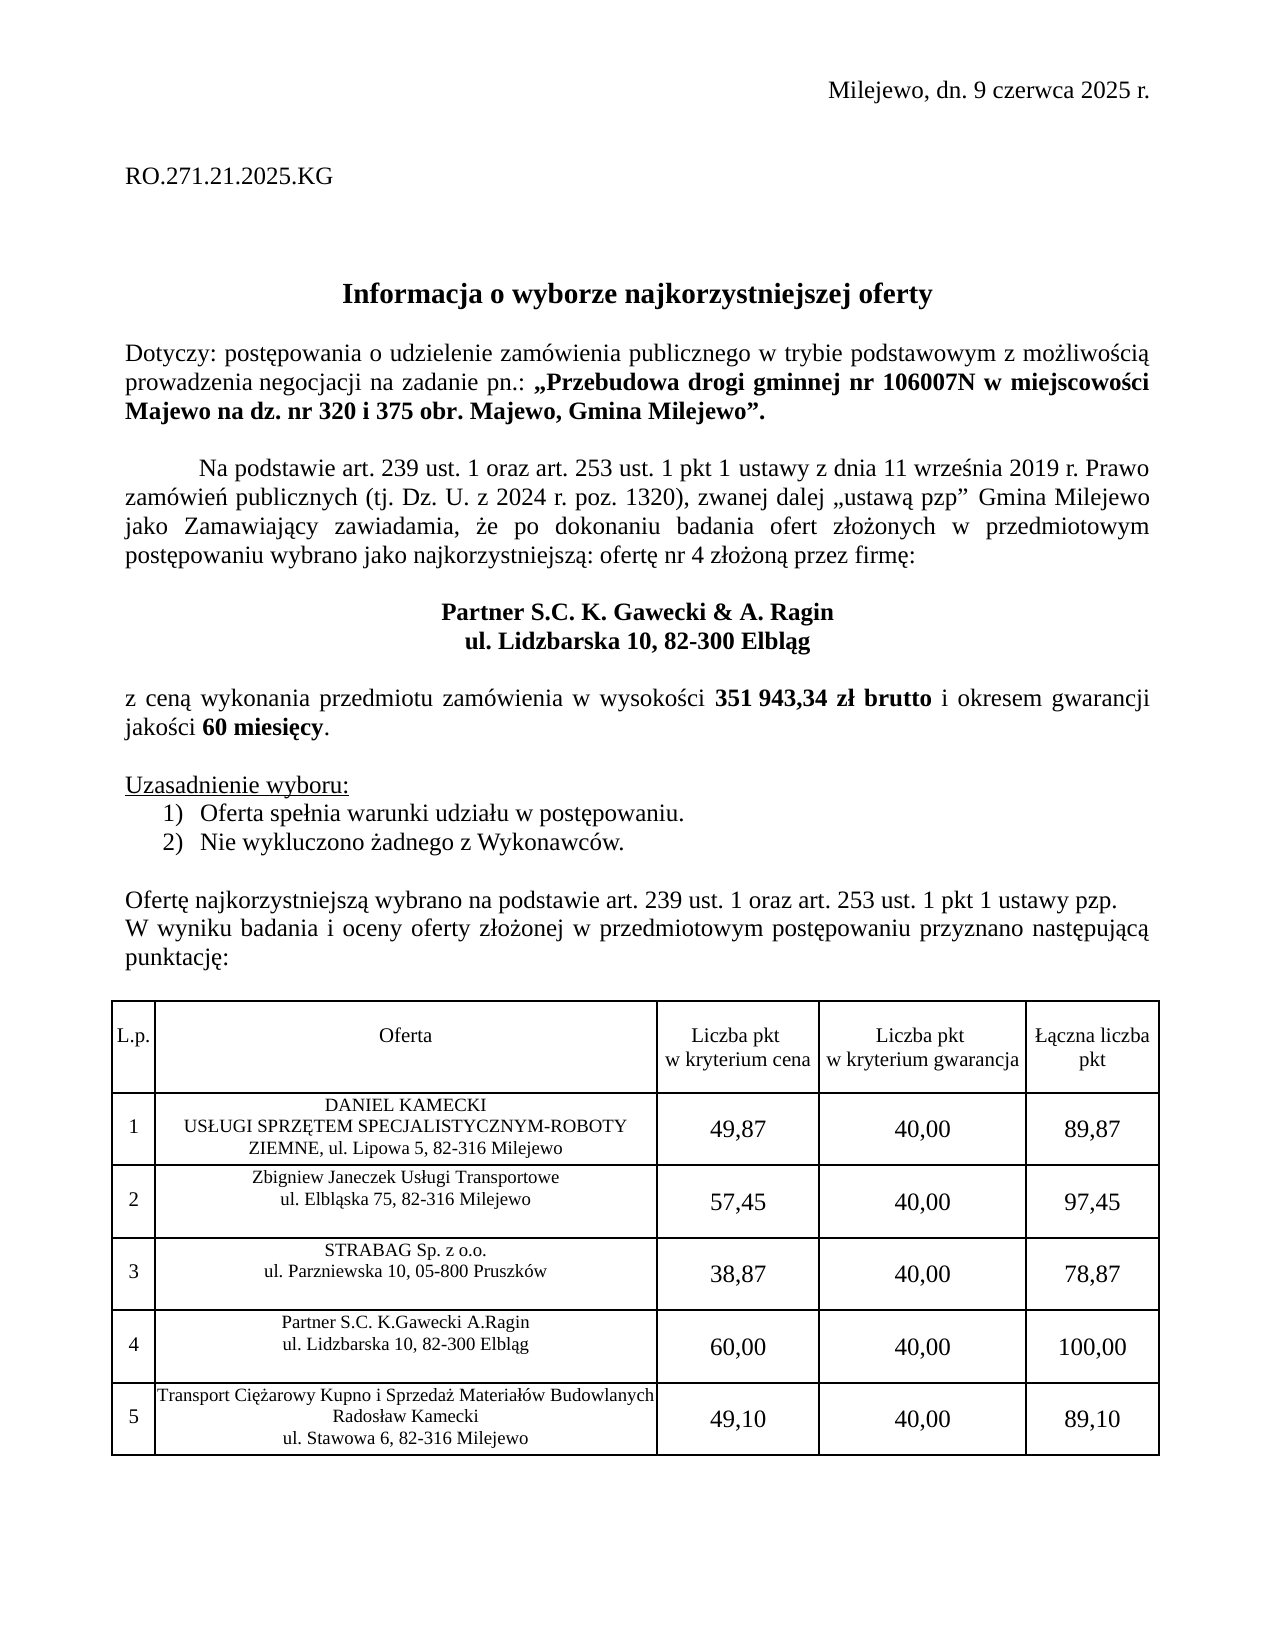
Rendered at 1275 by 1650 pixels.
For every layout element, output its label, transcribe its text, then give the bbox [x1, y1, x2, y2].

table_cell 40,00 [820, 1384, 1025, 1454]
table_cell 97,45 [1027, 1166, 1158, 1237]
table_cell STRABAG Sp. z o.o. ul. Parzniewska 10, 05-800 Pruszków [156, 1239, 656, 1309]
list Oferta spełnia warunki udziału w postępowaniu. [162, 798, 1150, 827]
table_cell 40,00 [820, 1166, 1025, 1237]
table_header Liczba pkt w kryterium gwarancja [820, 1002, 1025, 1092]
table_cell 38,87 [658, 1239, 818, 1309]
list Nie wykluczono żadnego z Wykonawców. [162, 827, 1150, 856]
text Partner S.C. K. Gawecki & A. Ragin ul. Lidzbarska 10, 82-300 Elbląg [125, 597, 1150, 655]
table_cell 57,45 [658, 1166, 818, 1237]
text RO.271.21.2025.KG [125, 161, 1150, 190]
text Na podstawie art. 239 ust. 1 oraz art. 253 ust. 1 pkt 1 ustawy z dnia 11 września 2019 r. Prawo zamówień publicznych (tj. Dz. U. z 2024 r. poz. 1320), zwanej dalej „ustawą pzp” Gmina Milejewo jako Zamawiający zawiadamia, że po dokonaniu badania ofert złożonych w przedmiotowym postępowaniu wybrano jako najkorzystniejszą: ofertę nr 4 złożoną przez firmę: [125, 453, 1150, 568]
table_cell Transport Ciężarowy Kupno i Sprzedaż Materiałów Budowlanych Radosław Kamecki ul. Stawowa 6, 82-316 Milejewo [156, 1384, 656, 1454]
table_header L.p. [113, 1002, 154, 1092]
text Informacja o wyborze najkorzystniejszej oferty [125, 276, 1150, 310]
table_cell 5 [113, 1384, 154, 1454]
table_cell 100,00 [1027, 1311, 1158, 1382]
table_cell 49,10 [658, 1384, 818, 1454]
table_cell 3 [113, 1239, 154, 1309]
table_cell 40,00 [820, 1311, 1025, 1382]
text Dotyczy: postępowania o udzielenie zamówienia publicznego w trybie podstawowym z możliwością prowadzenia negocjacji na zadanie pn.: „Przebudowa drogi gminnej nr 106007N w miejscowości Majewo na dz. nr 320 i 375 obr. Majewo, Gmina Milejewo”. [125, 338, 1150, 425]
table_header Liczba pkt w kryterium cena [658, 1002, 818, 1092]
text Milejewo, dn. 9 czerwca 2025 r. [125, 75, 1150, 104]
text W wyniku badania i oceny oferty złożonej w przedmiotowym postępowaniu przyznano następującą punktację: [125, 913, 1150, 971]
table_cell 1 [113, 1094, 154, 1164]
table_cell 89,87 [1027, 1094, 1158, 1164]
table_cell Zbigniew Janeczek Usługi Transportowe ul. Elbląska 75, 82-316 Milejewo [156, 1166, 656, 1237]
text Ofertę najkorzystniejszą wybrano na podstawie art. 239 ust. 1 oraz art. 253 ust. 1 pkt 1 ustawy pzp. [125, 885, 1150, 913]
table_cell 40,00 [820, 1094, 1025, 1164]
table_cell 49,87 [658, 1094, 818, 1164]
table_cell 4 [113, 1311, 154, 1382]
table_cell 60,00 [658, 1311, 818, 1382]
table_cell DANIEL KAMECKI USŁUGI SPRZĘTEM SPECJALISTYCZNYM-ROBOTY ZIEMNE, ul. Lipowa 5, 82-316 Milejewo [156, 1094, 656, 1164]
text Uzasadnienie wyboru: [125, 770, 1150, 798]
table_cell 89,10 [1027, 1384, 1158, 1454]
table_header Oferta [156, 1002, 656, 1092]
table_header Łączna liczba pkt [1027, 1002, 1158, 1092]
table_cell 2 [113, 1166, 154, 1237]
table_cell 78,87 [1027, 1239, 1158, 1309]
table_cell Partner S.C. K.Gawecki A.Ragin ul. Lidzbarska 10, 82-300 Elbląg [156, 1311, 656, 1382]
table_cell 40,00 [820, 1239, 1025, 1309]
text z ceną wykonania przedmiotu zamówienia w wysokości 351 943,34 zł brutto i okresem gwarancji jakości 60 miesięcy. [125, 683, 1150, 741]
